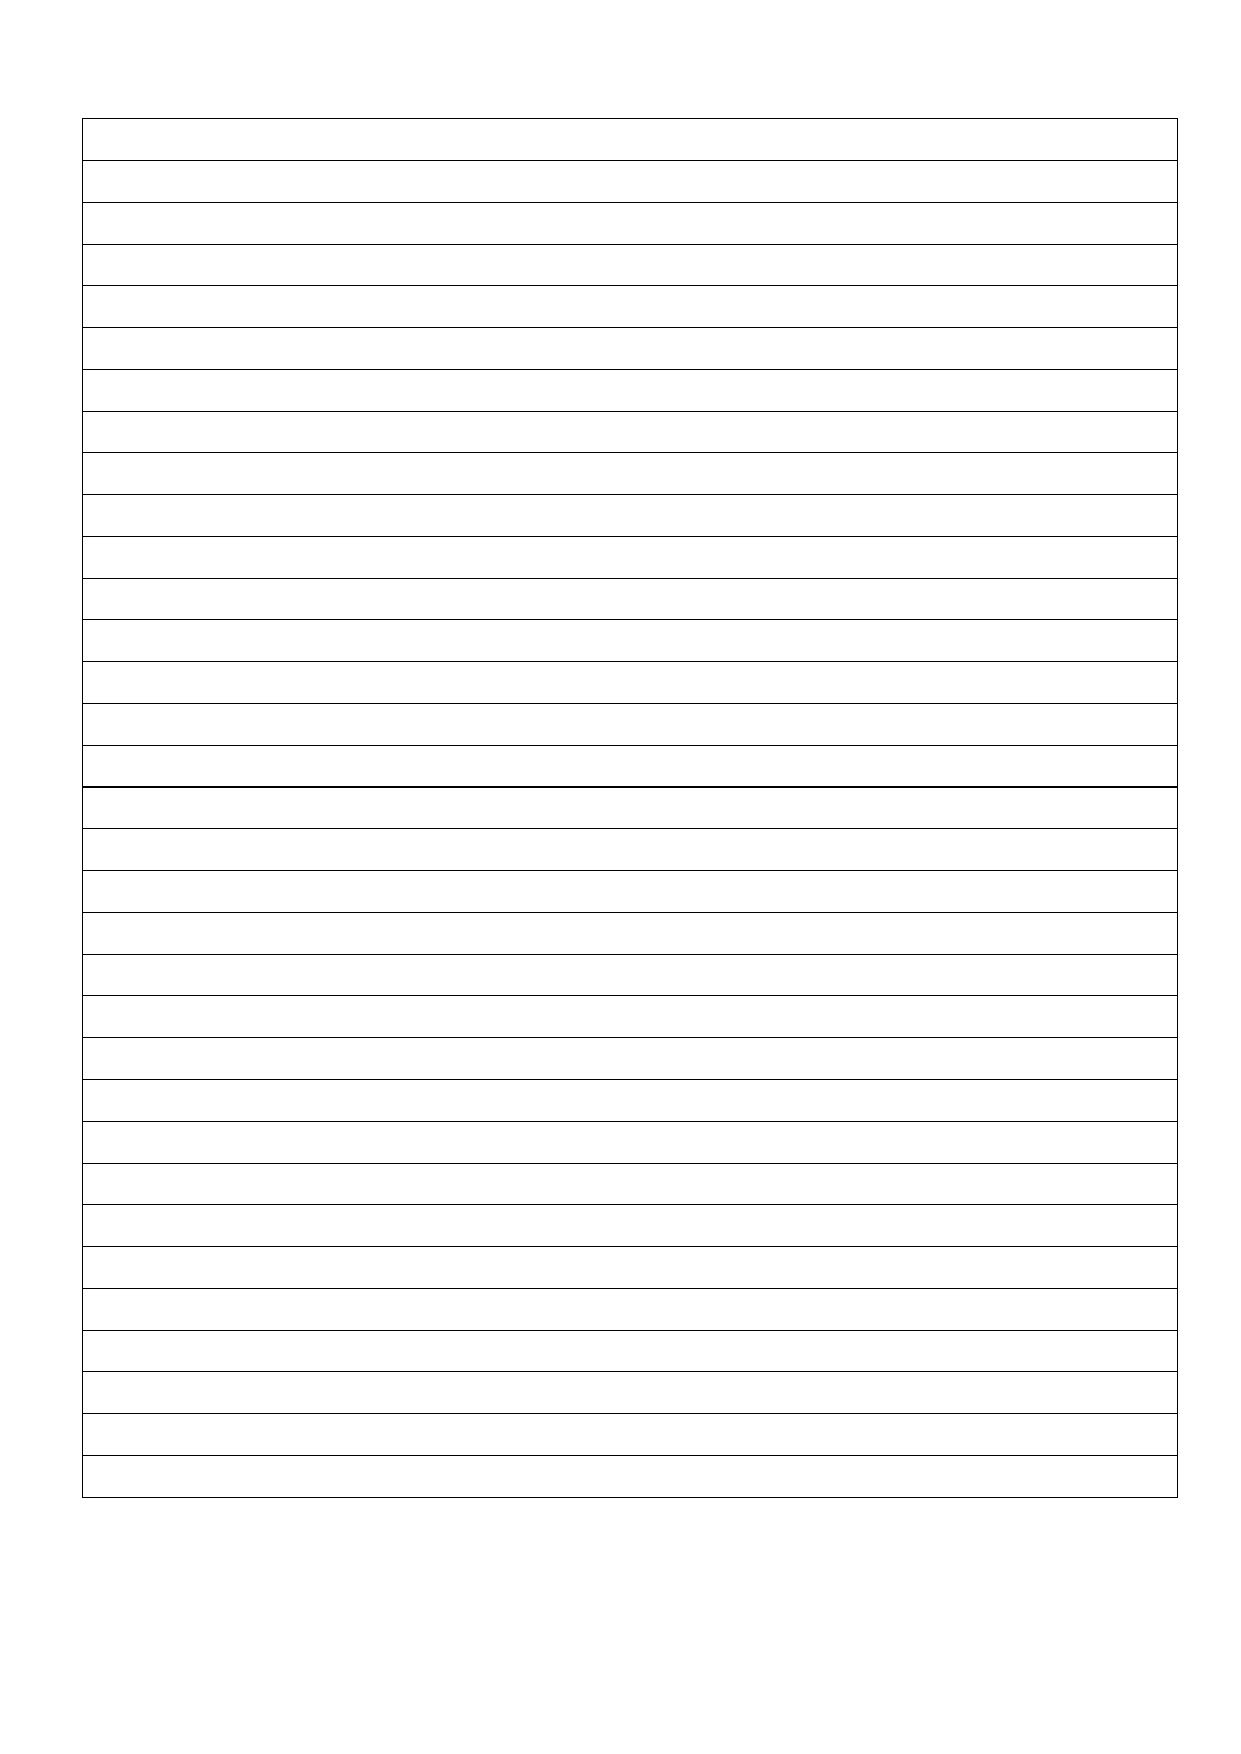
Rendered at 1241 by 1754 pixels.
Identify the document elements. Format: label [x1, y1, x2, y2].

table_cell [83, 1372, 1177, 1413]
table_cell [83, 1122, 1177, 1162]
table_cell [83, 370, 1177, 411]
table_cell [83, 1331, 1177, 1371]
table_cell [83, 788, 1177, 828]
table_cell [83, 746, 1177, 786]
table_cell [83, 1164, 1177, 1204]
table_cell [83, 453, 1177, 494]
table_cell [83, 1289, 1177, 1329]
table_cell [83, 1456, 1177, 1497]
table_cell [83, 328, 1177, 369]
table_cell [83, 579, 1177, 619]
table_cell [83, 620, 1177, 661]
table_cell [83, 704, 1177, 745]
table_cell [83, 1247, 1177, 1288]
table_cell [83, 203, 1177, 243]
table_cell [83, 1080, 1177, 1121]
table_cell [83, 119, 1177, 160]
table_cell [83, 412, 1177, 452]
table_cell [83, 161, 1177, 202]
table_cell [83, 913, 1177, 953]
table_cell [83, 955, 1177, 995]
table_cell [83, 996, 1177, 1037]
table_cell [83, 1038, 1177, 1079]
table_cell [83, 245, 1177, 285]
table_cell [83, 662, 1177, 703]
table_cell [83, 829, 1177, 870]
table_cell [83, 286, 1177, 327]
table_cell [83, 537, 1177, 578]
table_cell [83, 871, 1177, 912]
table_cell [83, 1414, 1177, 1455]
table_cell [83, 1205, 1177, 1246]
table_cell [83, 495, 1177, 536]
